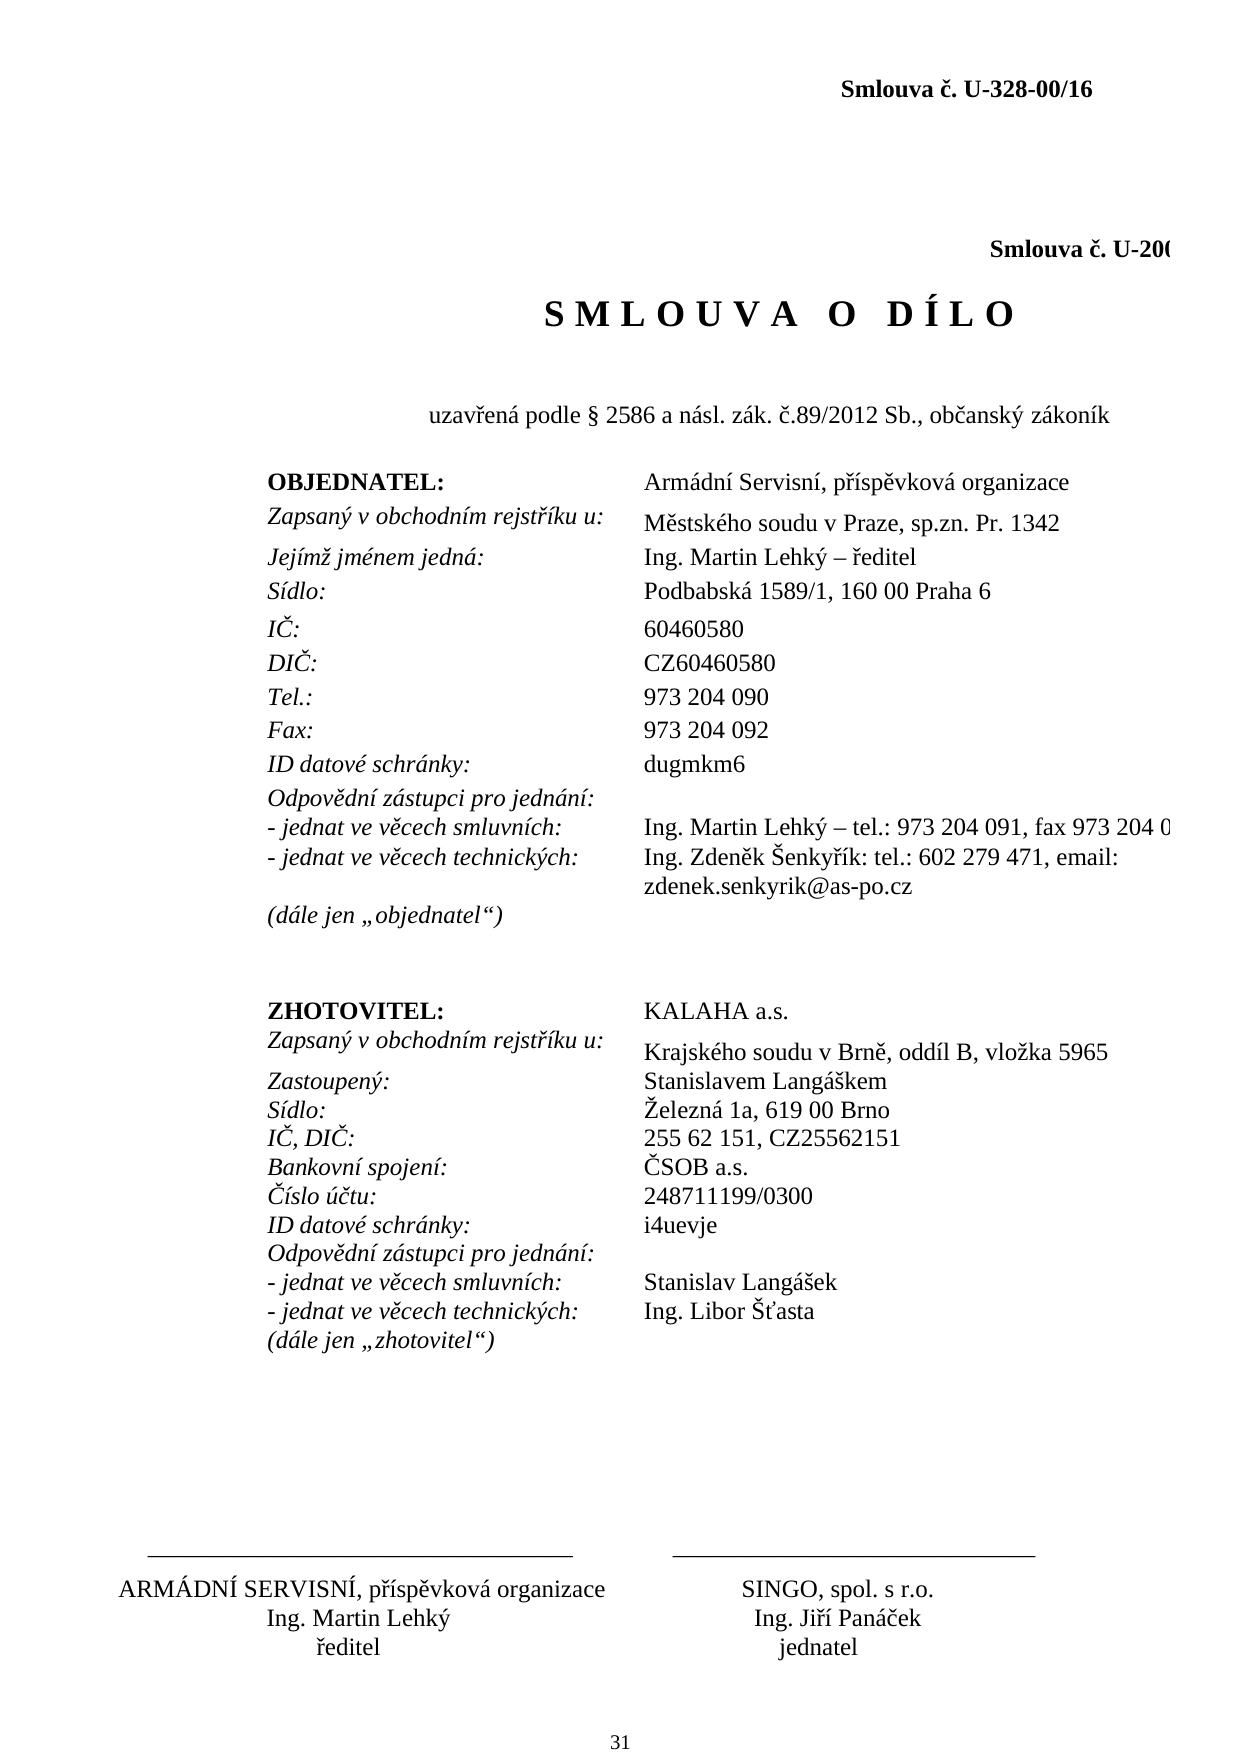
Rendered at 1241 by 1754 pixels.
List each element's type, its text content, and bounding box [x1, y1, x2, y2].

text ředitel jednatel [223, 1632, 1092, 1661]
list ARMÁDNÍ SERVISNÍ, příspěvková organizace SINGO, spol. s r.o. [118, 1574, 1092, 1603]
list Ing. Martin Lehký Ing. Jiří Panáček [223, 1603, 1092, 1632]
list __________________________________ _____________________________ [148, 1531, 1092, 1560]
